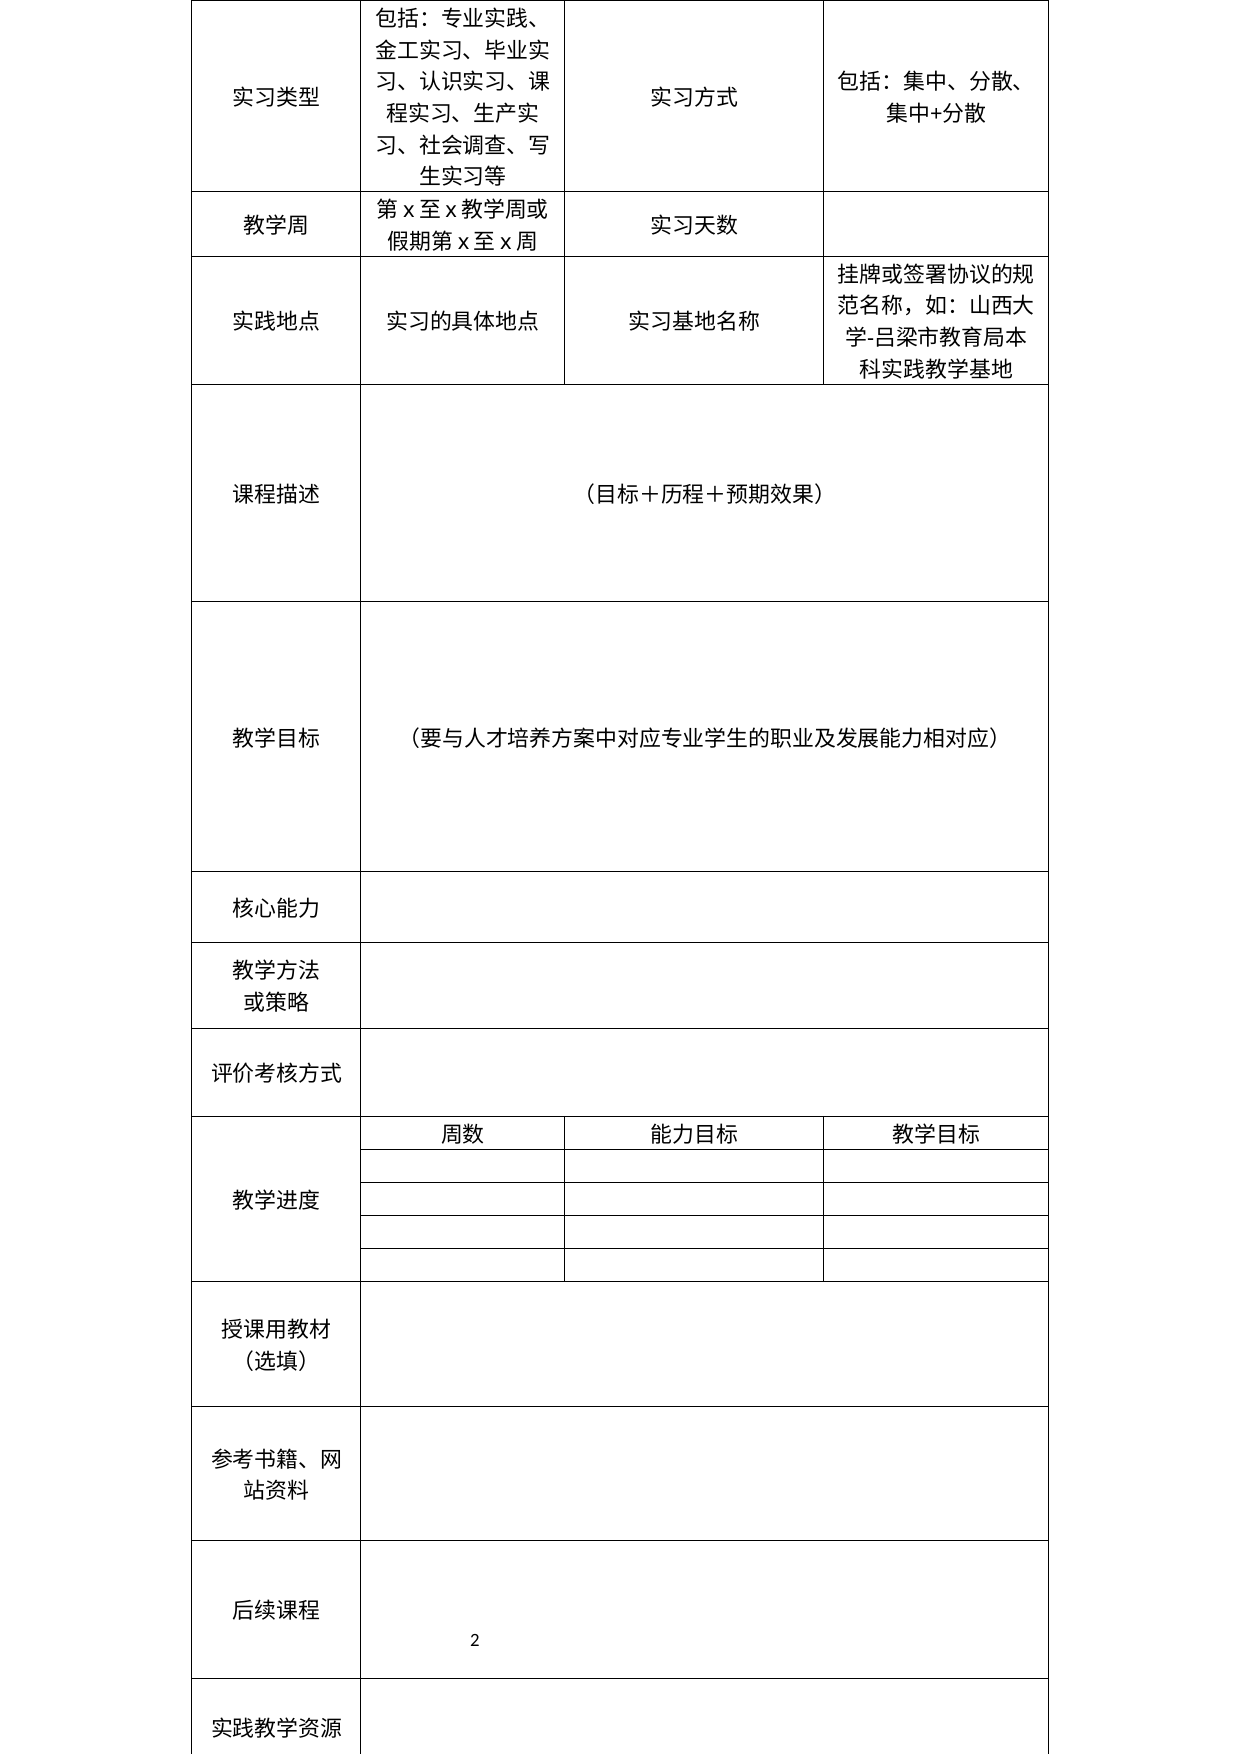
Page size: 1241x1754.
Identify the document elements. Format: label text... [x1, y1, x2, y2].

table_cell 参考书籍、网站资料 [192, 1407, 360, 1539]
table_header 实习方式 [565, 1, 823, 191]
table_cell [824, 1150, 1048, 1182]
table_cell [361, 1679, 1048, 1754]
table_cell [361, 1150, 564, 1182]
table_header 包括：专业实践、金工实习、毕业实习、认识实习、课程实习、生产实习、社会调查、写生实习等 [361, 1, 564, 191]
table_cell 教学目标 [192, 602, 360, 871]
table_cell 挂牌或签署协议的规范名称，如：山西大学-吕梁市教育局本科实践教学基地 [824, 257, 1048, 383]
table_cell 实习基地名称 [565, 257, 823, 383]
table_cell [361, 1282, 1048, 1406]
table_cell 教学进度 [192, 1117, 360, 1281]
table_header 实习类型 [192, 1, 360, 191]
table_cell 评价考核方式 [192, 1029, 360, 1116]
table_cell [565, 1249, 823, 1281]
table_cell [824, 1183, 1048, 1215]
table_cell （目标＋历程＋预期效果） [361, 385, 1048, 601]
table_cell 教学方法 或策略 [192, 943, 360, 1027]
table_cell 能力目标 [565, 1117, 823, 1149]
table_cell [361, 1216, 564, 1248]
table_cell 课程描述 [192, 385, 360, 601]
table_cell [824, 1216, 1048, 1248]
table_cell 教学周 [192, 192, 360, 256]
table_cell [565, 1183, 823, 1215]
table_cell [361, 1541, 1048, 1678]
table_cell 实践地点 [192, 257, 360, 383]
table_cell [361, 1249, 564, 1281]
table_cell 授课用教材 （选填） [192, 1282, 360, 1406]
table_cell [361, 1407, 1048, 1539]
table_cell 周数 [361, 1117, 564, 1149]
table_cell [565, 1216, 823, 1248]
table_cell 实习天数 [565, 192, 823, 256]
table_cell 核心能力 [192, 872, 360, 942]
table_cell [361, 872, 1048, 942]
table_cell [361, 943, 1048, 1027]
table_cell [824, 1249, 1048, 1281]
table_header 包括：集中、分散、集中+分散 [824, 1, 1048, 191]
table_cell （要与人才培养方案中对应专业学生的职业及发展能力相对应） [361, 602, 1048, 871]
table_cell 第x至x教学周或假期第x至x周 [361, 192, 564, 256]
table_cell 实习的具体地点 [361, 257, 564, 383]
table_cell 实践教学资源 [192, 1679, 360, 1754]
table_cell [361, 1029, 1048, 1116]
table_cell 教学目标 [824, 1117, 1048, 1149]
table_cell 后续课程 [192, 1541, 360, 1678]
table_cell [361, 1183, 564, 1215]
table_cell [824, 192, 1048, 256]
table_cell [565, 1150, 823, 1182]
